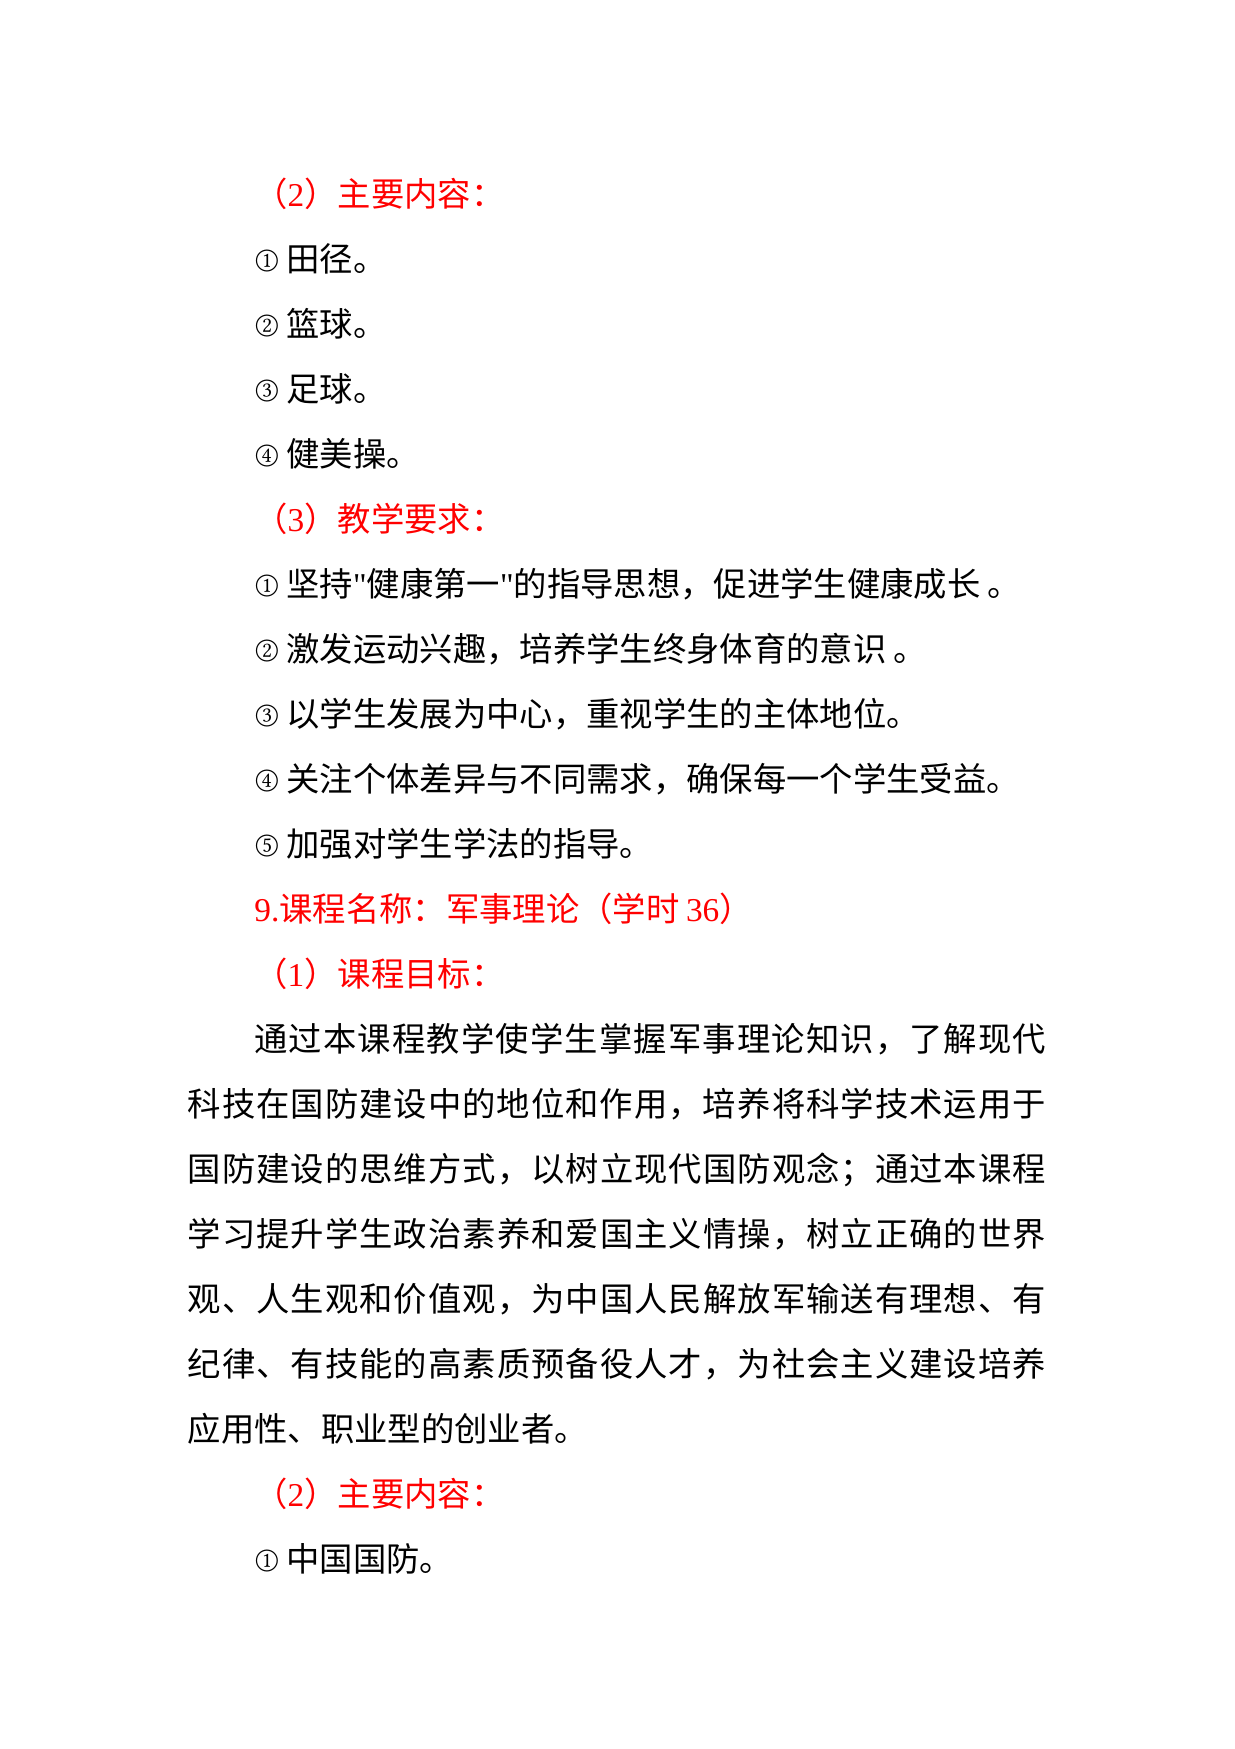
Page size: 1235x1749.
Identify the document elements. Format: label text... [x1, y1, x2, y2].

text （2）主要内容： [187, 1459, 1047, 1524]
text ③足球。 [187, 354, 1047, 419]
list 9.课程名称：军事理论（学时36） [254, 874, 1047, 939]
text （1）课程目标： [187, 939, 1047, 1004]
text （2）主要内容： [187, 159, 1047, 224]
text ②篮球。 [187, 289, 1047, 354]
text ④关注个体差异与不同需求，确保每一个学生受益。 [187, 744, 1047, 809]
text ①田径。 [187, 224, 1047, 289]
text ⑤加强对学生学法的指导。 [187, 809, 1047, 874]
text ①坚持"健康第一"的指导思想，促进学生健康成长 。 [187, 549, 1047, 614]
text ①中国国防。 [187, 1524, 1047, 1589]
text 通过本课程教学使学生掌握军事理论知识，了解现代科技在国防建设中的地位和作用，培养将科学技术运用于国防建设的思维方式，以树立现代国防观念；通过本课程学习提升学生政治素养和爱国主义情操，树立正确的世界观、人生观和价值观，为中国人民解放军输送有理想、有纪律、有技能的高素质预备役人才，为社会主义建设培养应用性、职业型的创业者。 [187, 1004, 1047, 1459]
text （3）教学要求： [254, 484, 1047, 549]
text ④健美操。 [187, 419, 1047, 484]
text ②激发运动兴趣，培养学生终身体育的意识 。 [187, 614, 1047, 679]
text ③以学生发展为中心，重视学生的主体地位。 [187, 679, 1047, 744]
